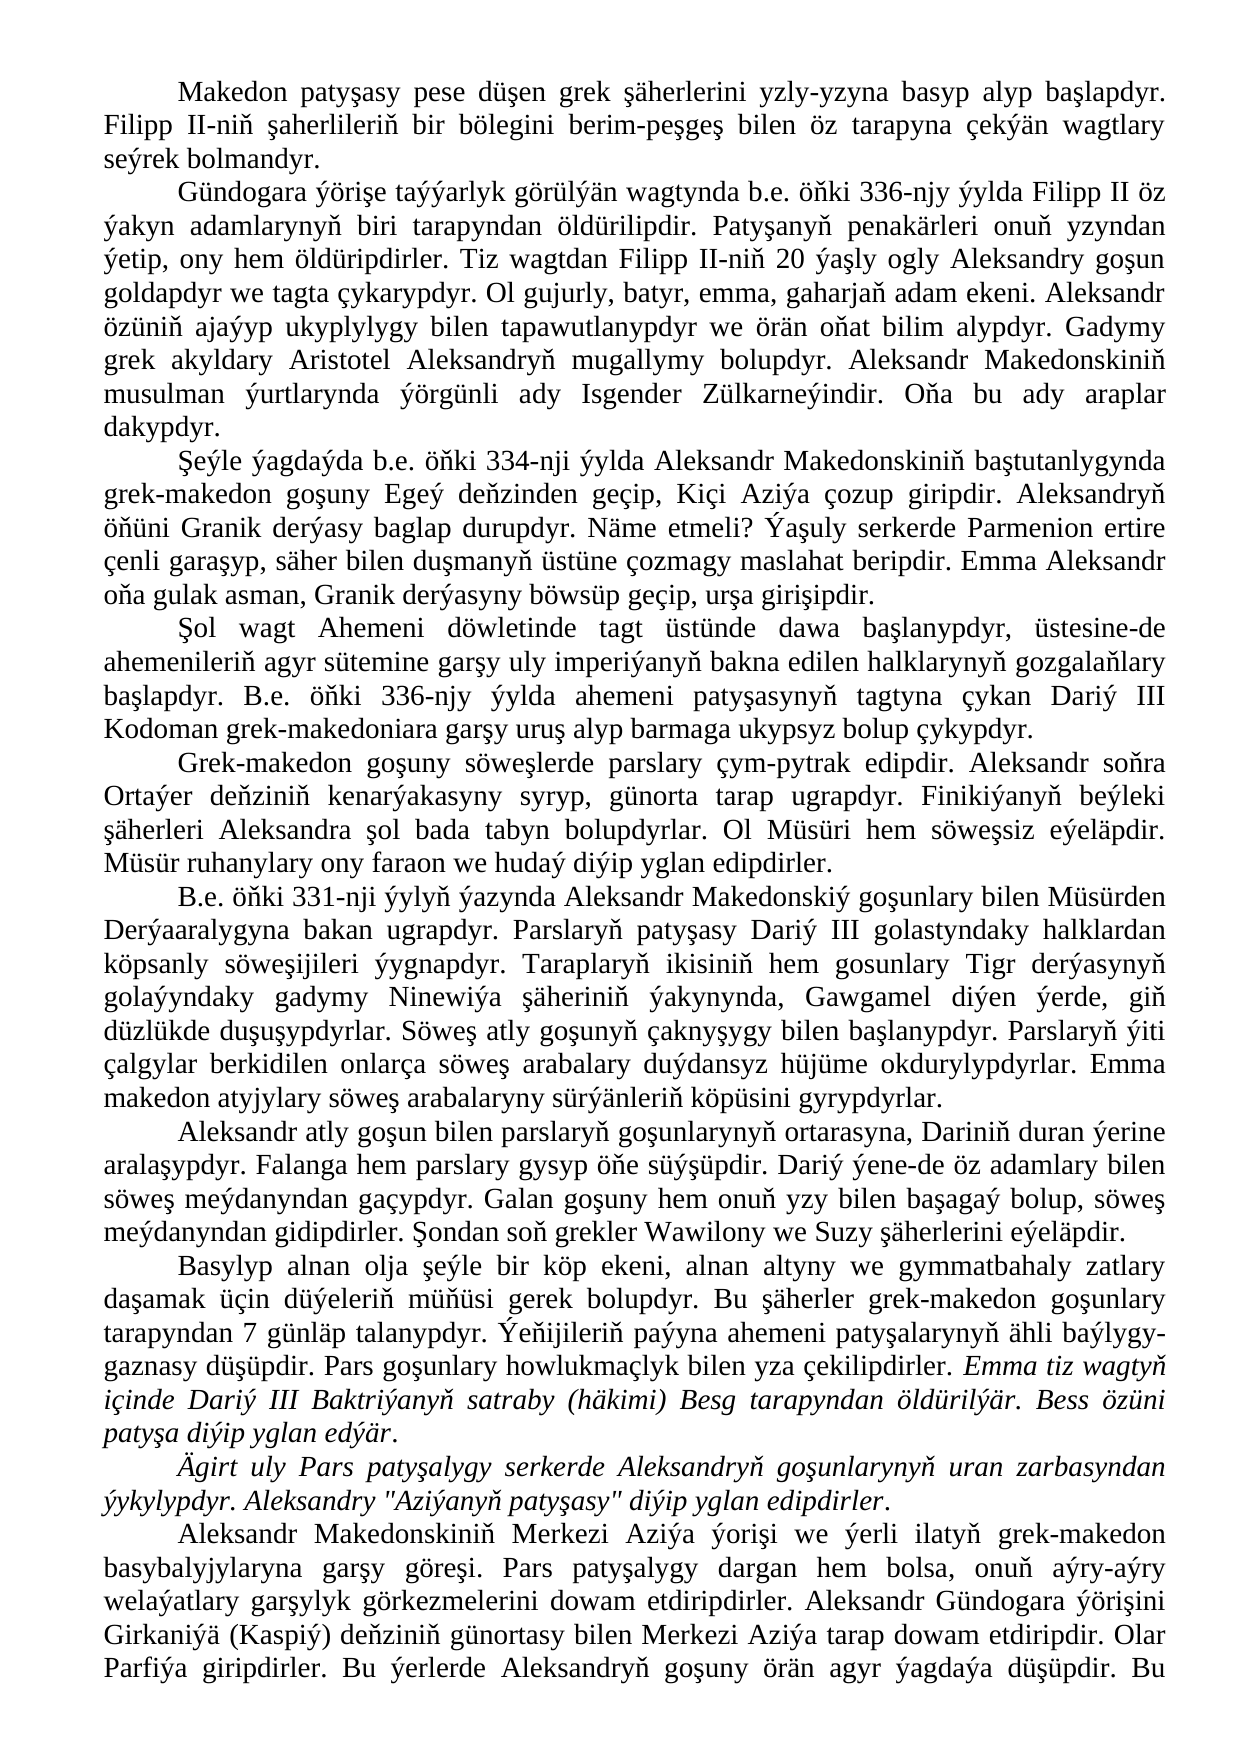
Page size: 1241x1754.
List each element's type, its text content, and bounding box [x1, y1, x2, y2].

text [103, 1516, 1167, 1684]
text Makedon patyşasy pese düşen grek şäherlerini yzly-yzyna basyp alyp başlapdyr. Filipp II-niň şaherlileriň bir bölegini berim-peşgeş bilen öz tarapyna çekýän wagtlary seýrek bolmandyr. [103, 74, 1167, 174]
text Şeýle ýagdaýda b.e. öňki 334-nji ýylda Aleksandr Makedonskiniň baştutanlygynda grek-makedon goşuny Egeý deňzinden geçip, Kiçi Aziýa çozup giripdir. Aleksandryň öňüni Granik derýasy baglap durupdyr. Näme etmeli? Ýaşuly serkerde Parmenion ertire çenli garaşyp, säher bilen duşmanyň üstüne çozmagy maslahat beripdir. Emma Aleksandr oňa gulak asman, Granik derýasyny böwsüp geçip, urşa girişipdir. [103, 443, 1167, 611]
text Aleksandr atly goşun bilen parslaryň goşunlarynyň ortarasyna, Dariniň duran ýerine aralaşypdyr. Falanga hem parslary gysyp öňe süýşüpdir. Dariý ýene-de öz adamlary bilen söweş meýdanyndan gaçypdyr. Galan goşuny hem onuň yzy bilen başagaý bolup, söweş meýdanyndan gidipdirler. Şondan soň grekler Wawilony we Suzy şäherlerini eýeläpdir. [103, 1114, 1167, 1248]
text Basylyp alnan olja şeýle bir köp ekeni, alnan altyny we gymmatbahaly zatlary daşamak üçin düýeleriň müňüsi gerek bolupdyr. Bu şäherler grek-makedon goşunlary tarapyndan 7 günläp talanypdyr. Ýeňijileriň paýyna ahemeni patyşalarynyň ähli baýlygy-gaznasy düşüpdir. Pars goşunlary howlukmaçlyk bilen yza çekilipdirler. Emma tiz wagtyň içinde Dariý III Baktriýanyň satraby (häkimi) Besg tarapyndan öldürilýär. Bess özüni patyşa diýip yglan edýär. [103, 1248, 1167, 1449]
text Ägirt uly Pars patyşalygy serkerde Aleksandryň goşunlarynyň uran zarbasyndan ýykylypdyr. Aleksandry "Aziýanyň patyşasy" diýip yglan edipdirler. [103, 1449, 1167, 1516]
text Şol wagt Ahemeni döwletinde tagt üstünde dawa başlanypdyr, üstesine-de ahemenileriň agyr sütemine garşy uly imperiýanyň bakna edilen halklarynyň gozgalaňlary başlapdyr. B.e. öňki 336-njy ýylda ahemeni patyşasynyň tagtyna çykan Dariý III Kodoman grek-makedoniara garşy uruş alyp barmaga ukypsyz bolup çykypdyr. [103, 611, 1167, 745]
text B.e. öňki 331-nji ýylyň ýazynda Aleksandr Makedonskiý goşunlary bilen Müsürden Derýaaralygyna bakan ugrapdyr. Parslaryň patyşasy Dariý III golastyndaky halklardan köpsanly söweşijileri ýygnapdyr. Taraplaryň ikisiniň hem gosunlary Tigr derýasynyň golaýyndaky gadymy Ninewiýa şäheriniň ýakynynda, Gawgamel diýen ýerde, giň düzlükde duşuşypdyrlar. Söweş atly goşunyň çaknyşygy bilen başlanypdyr. Parslaryň ýiti çalgylar berkidilen onlarça söweş arabalary duýdansyz hüjüme okdurylypdyrlar. Emma makedon atyjylary söweş arabalaryny sürýänleriň köpüsini gyrypdyrlar. [103, 879, 1167, 1114]
text Gündogara ýörişe taýýarlyk görülýän wagtynda b.e. öňki 336-njy ýylda Filipp II öz ýakyn adamlarynyň biri tarapyndan öldürilipdir. Patyşanyň penakärleri onuň yzyndan ýetip, ony hem öldüripdirler. Tiz wagtdan Filipp II-niň 20 ýaşly ogly Aleksandry goşun goldapdyr we tagta çykarypdyr. Ol gujurly, batyr, emma, gaharjaň adam ekeni. Aleksandr özüniň ajaýyp ukyplylygy bilen tapawutlanypdyr we örän oňat bilim alypdyr. Gadymy grek akyldary Aristotel Aleksandryň mugallymy bolupdyr. Aleksandr Makedonskiniň musulman ýurtlarynda ýörgünli ady Isgender Zülkarneýindir. Oňa bu ady araplar dakypdyr. [103, 174, 1167, 443]
text Grek-makedon goşuny söweşlerde parslary çym-pytrak edipdir. Aleksandr soňra Ortaýer deňziniň kenarýakasyny syryp, günorta tarap ugrapdyr. Finikiýanyň beýleki şäherleri Aleksandra şol bada tabyn bolupdyrlar. Ol Müsüri hem söweşsiz eýeläpdir. Müsür ruhanylary ony faraon we hudaý diýip yglan edipdirler. [103, 745, 1167, 879]
